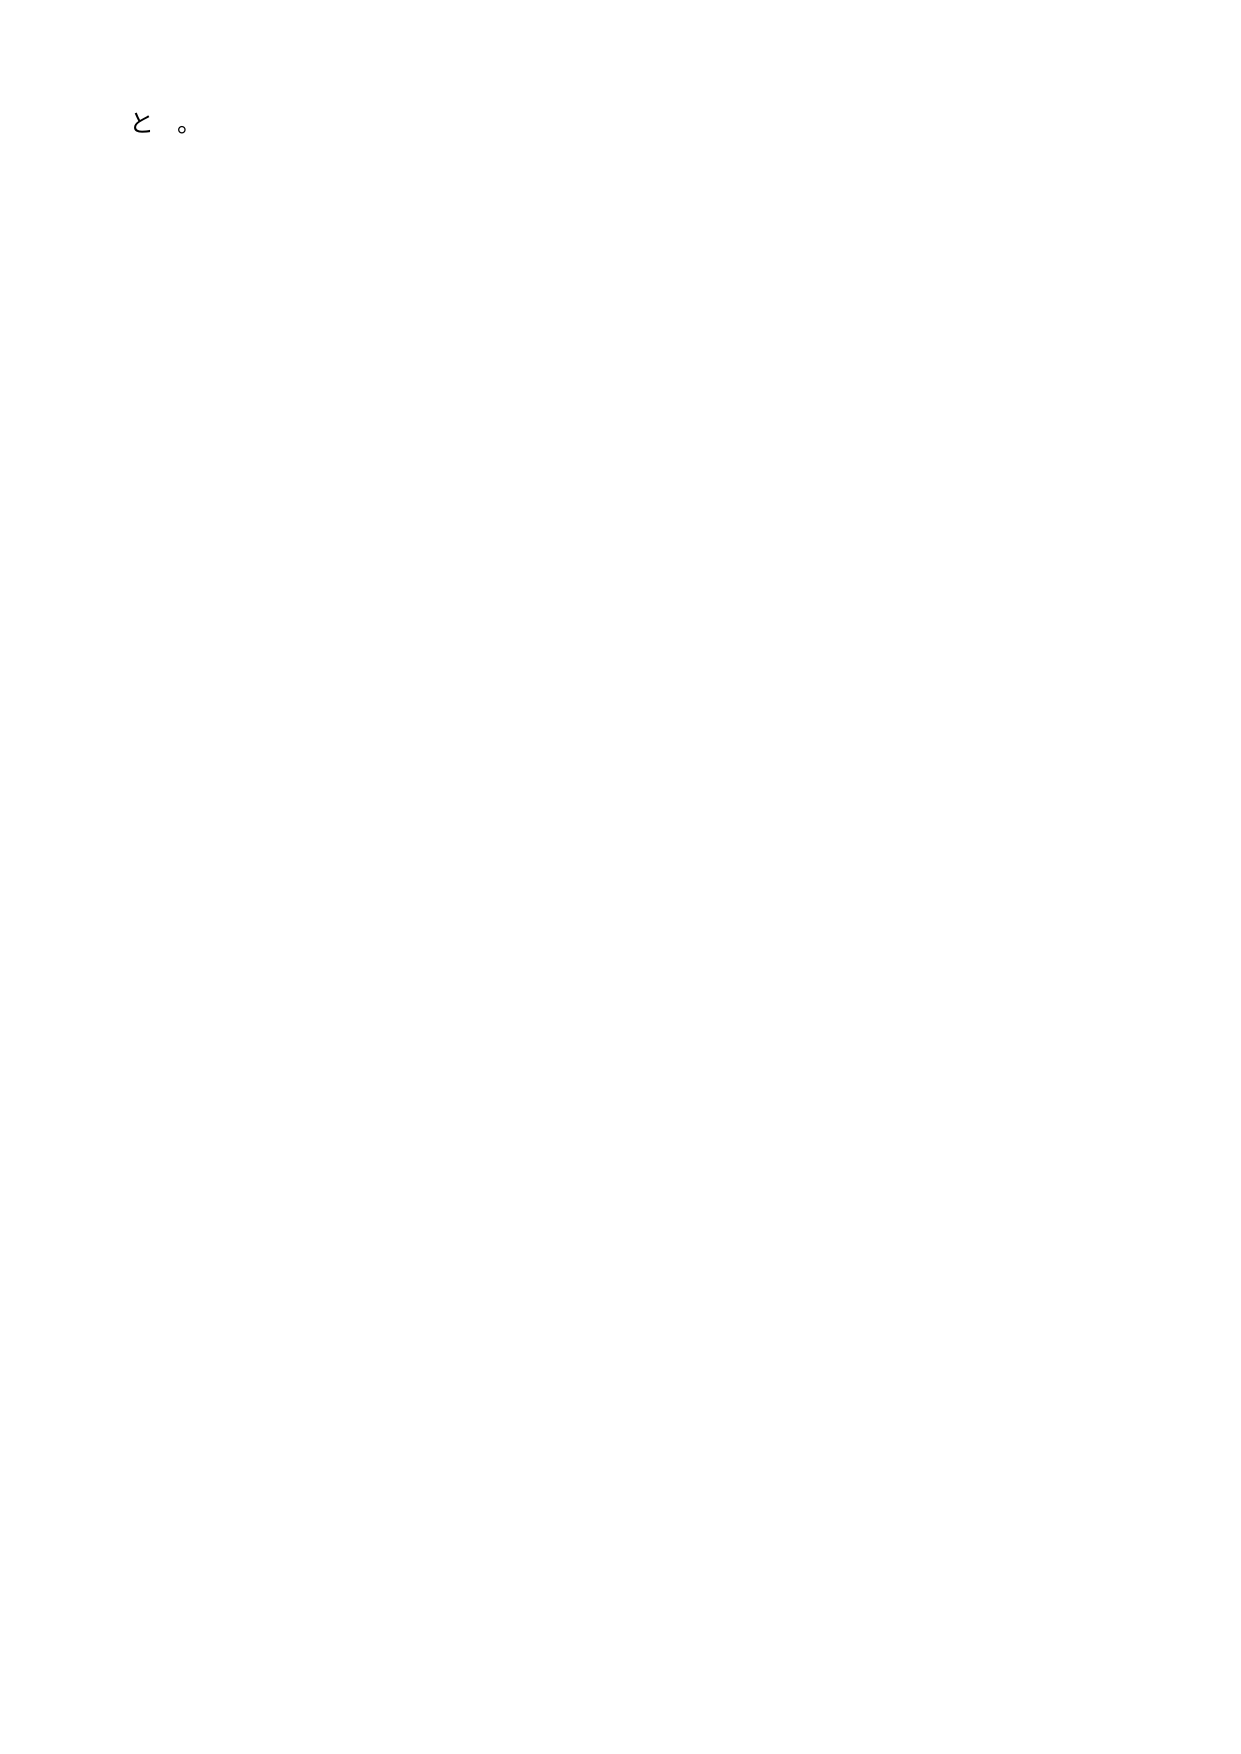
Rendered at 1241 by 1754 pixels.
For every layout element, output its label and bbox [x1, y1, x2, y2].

text [129, 91, 1111, 153]
